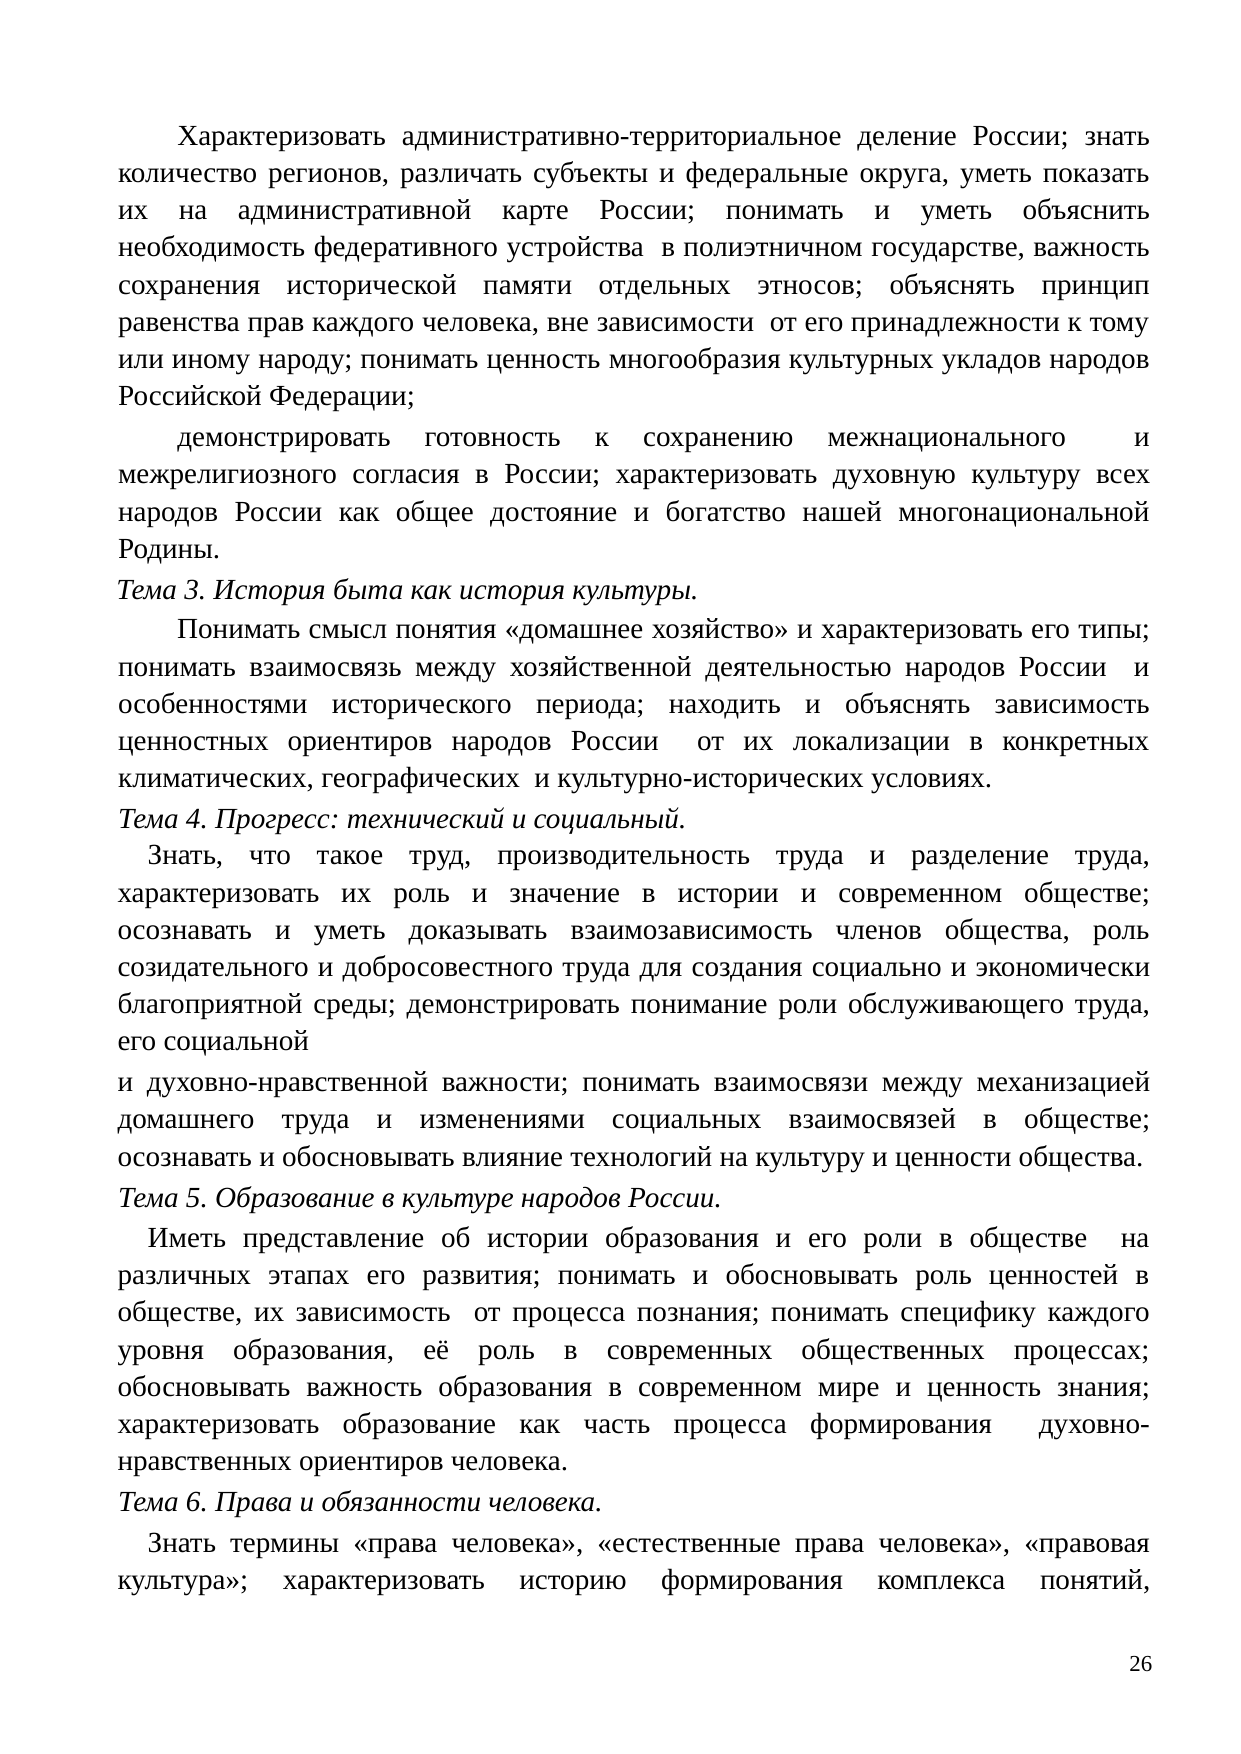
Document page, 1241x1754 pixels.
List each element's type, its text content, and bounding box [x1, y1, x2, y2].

text и духовно-нравственной важности; понимать взаимосвязи между механизацией домашнего труда и изменениями социальных взаимосвязей в обществе; осознавать и обосновывать влияние технологий на культуру и ценности общества. [117, 1064, 1151, 1172]
text демонстрировать готовность к сохранению межнационального и межрелигиозного согласия в России; характеризовать духовную культуру всех народов России как общее достояние и богатство нашей многонациональной Родины. [118, 419, 1151, 564]
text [117, 1525, 1151, 1596]
text Тема 4. Прогресс: технический и социальный. [118, 801, 1152, 835]
text Знать, что такое труд, производительность труда и разделение труда, характеризовать их роль и значение в истории и современном обществе; осознавать и уметь доказывать взаимозависимость членов общества, роль созидательного и добросовестного труда для создания социально и экономически благоприятной среды; демонстрировать понимание роли обслуживающего труда, его социальной [117, 837, 1151, 1057]
text Тема 3. История быта как история культуры. [116, 572, 1152, 605]
text Понимать смысл понятия «домашнее хозяйство» и характеризовать его типы; понимать взаимосвязь между хозяйственной деятельностью народов России и особенностями исторического периода; находить и объяснять зависимость ценностных ориентиров народов России от их локализации в конкретных климатических, географических и культурно-исторических условиях. [118, 612, 1151, 794]
text Тема 5. Образование в культуре народов России. [118, 1180, 1152, 1213]
text Тема 6. Права и обязанности человека. [118, 1484, 1151, 1518]
text Иметь представление об истории образования и его роли в обществе на различных этапах его развития; понимать и обосновывать роль ценностей в обществе, их зависимость от процесса познания; понимать специфику каждого уровня образования, её роль в современных общественных процессах; обосновывать важность образования в современном мире и ценность знания; характеризовать образование как часть процесса формирования духовно-нравственных ориентиров человека. [117, 1220, 1151, 1477]
text Характеризовать административно-территориальное деление России; знать количество регионов, различать субъекты и федеральные округа, уметь показать их на административной карте России; понимать и уметь объяснить необходимость федеративного устройства в полиэтничном государстве, важность сохранения исторической памяти отдельных этносов; объяснять принцип равенства прав каждого человека, вне зависимости от его принадлежности к тому или иному народу; понимать ценность многообразия культурных укладов народов Российской Федерации; [118, 118, 1151, 412]
